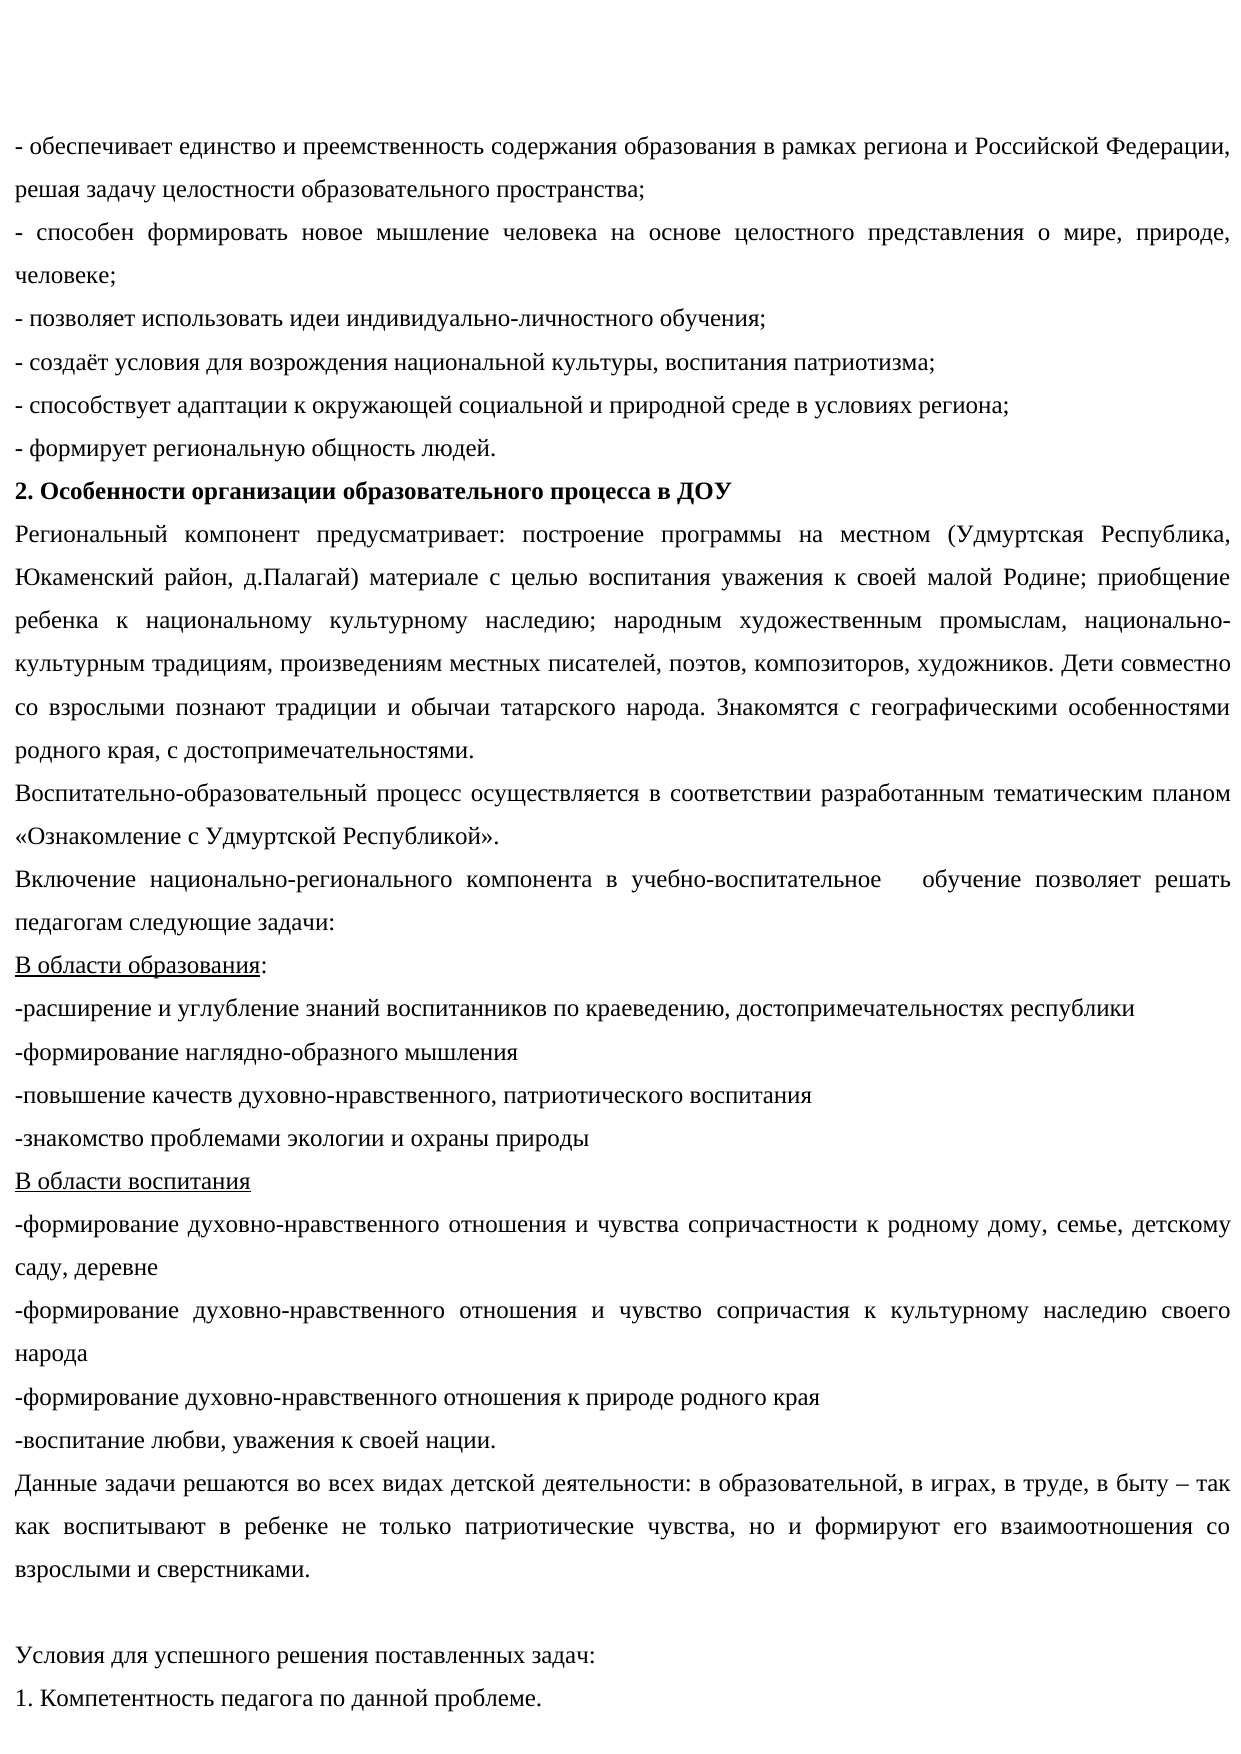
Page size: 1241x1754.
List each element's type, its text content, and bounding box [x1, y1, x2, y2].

text Данные задачи решаются во всех видах детской деятельности: в образовательной, в играх, в труде, в быту – так как воспитывают в ребенке не только патриотические чувства, но и формируют его взаимоотношения со взрослыми и сверстниками. [14, 1468, 1232, 1583]
text -знакомство проблемами экологии и охраны природы [14, 1123, 1232, 1152]
text 2. Особенности организации образовательного процесса в ДОУ [14, 476, 1232, 505]
text В области воспитания [14, 1166, 1232, 1195]
text Воспитательно-образовательный процесс осуществляется в соответствии разработанным тематическим планом «Ознакомление с Удмуртской Республикой». [14, 778, 1232, 850]
text 1. Компетентность педагога по данной проблеме. [14, 1683, 1232, 1712]
text - позволяет использовать идеи индивидуально-личностного обучения; [14, 303, 1232, 332]
text -расширение и углубление знаний воспитанников по краеведению, достопримечательностях республики [14, 993, 1232, 1022]
text Региональный компонент предусматривает: построение программы на местном (Удмуртская Республика, Юкаменский район, д.Палагай) материале с целью воспитания уважения к своей малой Родине; приобщение ребенка к национальному культурному наследию; народным художественным промыслам, национально-культурным традициям, произведениям местных писателей, поэтов, композиторов, художников. Дети совместно со взрослыми познают традиции и обычаи татарского народа. Знакомятся с географическими особенностями родного края, с достопримечательностями. [14, 519, 1232, 763]
text - способен формировать новое мышление человека на основе целостного представления о мире, природе, человеке; [14, 217, 1232, 289]
text - формирует региональную общность людей. [14, 433, 1232, 462]
text -формирование духовно-нравственного отношения и чувство сопричастия к культурному наследию своего народа [14, 1295, 1232, 1367]
text - создаёт условия для возрождения национальной культуры, воспитания патриотизма; [14, 347, 1232, 375]
text -воспитание любви, уважения к своей нации. [14, 1425, 1232, 1453]
text Включение национально-регионального компонента в учебно-воспитательное обучение позволяет решать педагогам следующие задачи: [14, 864, 1232, 936]
text -повышение качеств духовно-нравственного, патриотического воспитания [14, 1080, 1232, 1108]
text -формирование духовно-нравственного отношения к природе родного края [14, 1382, 1232, 1410]
text -формирование духовно-нравственного отношения и чувства сопричастности к родному дому, семье, детскому саду, деревне [14, 1209, 1232, 1281]
text - обеспечивает единство и преемственность содержания образования в рамках региона и Российской Федерации, решая задачу целостности образовательного пространства; [14, 131, 1232, 203]
text В области образования: [14, 950, 1232, 979]
text - способствует адаптации к окружающей социальной и природной среде в условиях региона; [14, 390, 1232, 418]
text Условия для успешного решения поставленных задач: [14, 1640, 1232, 1669]
text -формирование наглядно-образного мышления [14, 1037, 1232, 1065]
